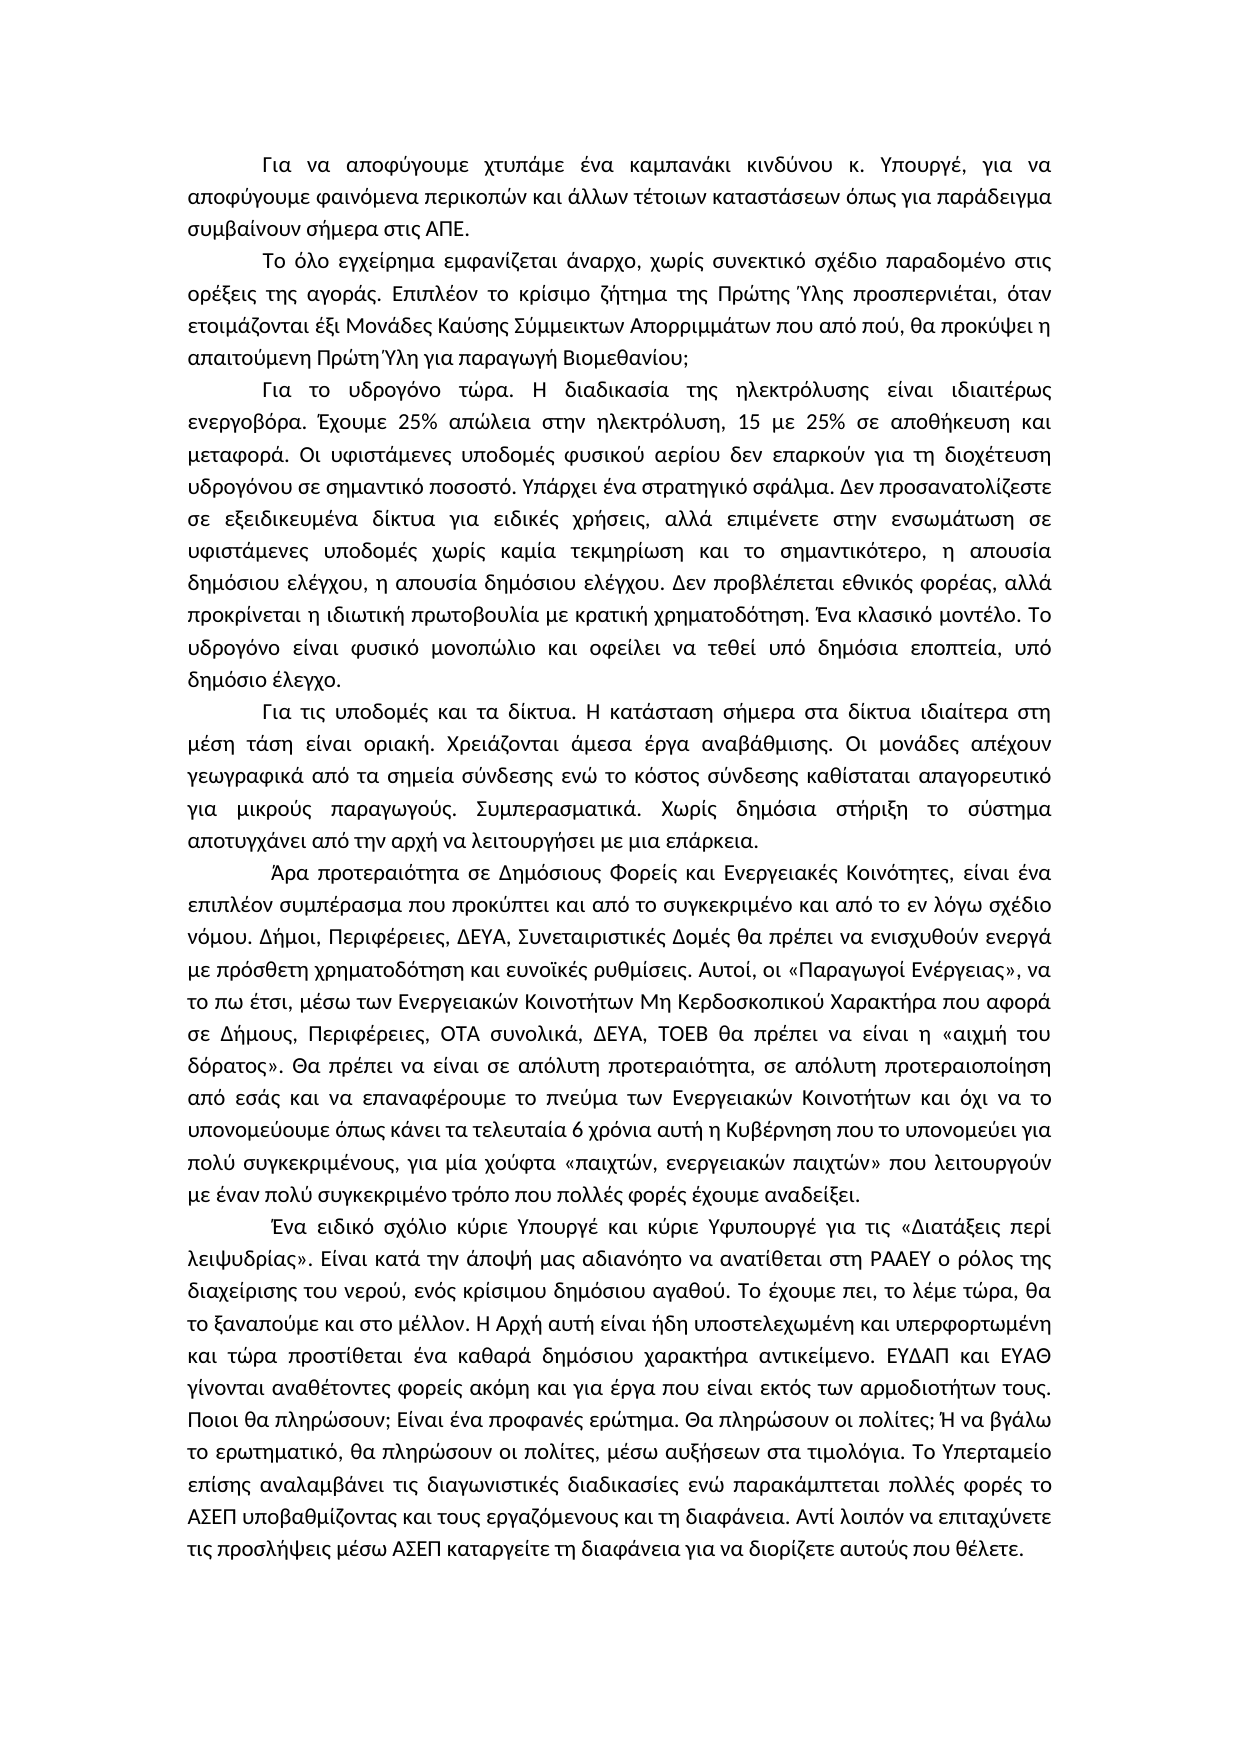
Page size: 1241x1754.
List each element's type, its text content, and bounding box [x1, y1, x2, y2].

text Ένα ειδικό σχόλιο κύριε Υπουργέ και κύριε Υφυπουργέ για τις «Διατάξεις περί λειψυδρίας». Είναι κατά την άποψή μας αδιανόητο να ανατίθεται στη ΡΑΑΕΥ ο ρόλος της διαχείρισης του νερού, ενός κρίσιμου δημόσιου αγαθού. Το έχουμε πει, το λέμε τώρα, θα το ξαναπούμε και στο μέλλον. Η Αρχή αυτή είναι ήδη υποστελεχωμένη και υπερφορτωμένη και τώρα προστίθεται ένα καθαρά δημόσιου χαρακτήρα αντικείμενο. ΕΥΔΑΠ και ΕΥΑΘ γίνονται αναθέτοντες φορείς ακόμη και για έργα που είναι εκτός των αρμοδιοτήτων τους. Ποιοι θα πληρώσουν; Είναι ένα προφανές ερώτημα. Θα πληρώσουν οι πολίτες; Ή να βγάλω το ερωτηματικό, θα πληρώσουν οι πολίτες, μέσω αυξήσεων στα τιμολόγια. Το Υπερταμείο επίσης αναλαμβάνει τις διαγωνιστικές διαδικασίες ενώ παρακάμπτεται πολλές φορές το ΑΣΕΠ υποβαθμίζοντας και τους εργαζόμενους και τη διαφάνεια. Αντί λοιπόν να επιταχύνετε τις προσλήψεις μέσω ΑΣΕΠ καταργείτε τη διαφάνεια για να διορίζετε αυτούς που θέλετε. [187, 1212, 1053, 1562]
text Για το υδρογόνο τώρα. Η διαδικασία της ηλεκτρόλυσης είναι ιδιαιτέρως ενεργοβόρα. Έχουμε 25% απώλεια στην ηλεκτρόλυση, 15 με 25% σε αποθήκευση και μεταφορά. Οι υφιστάμενες υποδομές φυσικού αερίου δεν επαρκούν για τη διοχέτευση υδρογόνου σε σημαντικό ποσοστό. Υπάρχει ένα στρατηγικό σφάλμα. Δεν προσανατολίζεστε σε εξειδικευμένα δίκτυα για ειδικές χρήσεις, αλλά επιμένετε στην ενσωμάτωση σε υφιστάμενες υποδομές χωρίς καμία τεκμηρίωση και το σημαντικότερο, η απουσία δημόσιου ελέγχου, η απουσία δημόσιου ελέγχου. Δεν προβλέπεται εθνικός φορέας, αλλά προκρίνεται η ιδιωτική πρωτοβουλία με κρατική χρηματοδότηση. Ένα κλασικό μοντέλο. Το υδρογόνο είναι φυσικό μονοπώλιο και οφείλει να τεθεί υπό δημόσια εποπτεία, υπό δημόσιο έλεγχο. [187, 375, 1053, 693]
text Το όλο εγχείρημα εμφανίζεται άναρχο, χωρίς συνεκτικό σχέδιο παραδομένο στις ορέξεις της αγοράς. Επιπλέον το κρίσιμο ζήτημα της Πρώτης Ύλης προσπερνιέται, όταν ετοιμάζονται έξι Μονάδες Καύσης Σύμμεικτων Απορριμμάτων που από πού, θα προκύψει η απαιτούμενη Πρώτη Ύλη για παραγωγή Βιομεθανίου; [187, 247, 1053, 371]
text Για τις υποδομές και τα δίκτυα. Η κατάσταση σήμερα στα δίκτυα ιδιαίτερα στη μέση τάση είναι οριακή. Χρειάζονται άμεσα έργα αναβάθμισης. Οι μονάδες απέχουν γεωγραφικά από τα σημεία σύνδεσης ενώ το κόστος σύνδεσης καθίσταται απαγορευτικό για μικρούς παραγωγούς. Συμπερασματικά. Χωρίς δημόσια στήριξη το σύστημα αποτυγχάνει από την αρχή να λειτουργήσει με μια επάρκεια. [187, 697, 1053, 854]
text Άρα προτεραιότητα σε Δημόσιους Φορείς και Ενεργειακές Κοινότητες, είναι ένα επιπλέον συμπέρασμα που προκύπτει και από το συγκεκριμένο και από το εν λόγω σχέδιο νόμου. Δήμοι, Περιφέρειες, ΔΕΥΑ, Συνεταιριστικές Δομές θα πρέπει να ενισχυθούν ενεργά με πρόσθετη χρηματοδότηση και ευνοϊκές ρυθμίσεις. Αυτοί, οι «Παραγωγοί Ενέργειας», να το πω έτσι, μέσω των Ενεργειακών Κοινοτήτων Μη Κερδοσκοπικού Χαρακτήρα που αφορά σε Δήμους, Περιφέρειες, ΟΤΑ συνολικά, ΔΕΥΑ, ΤΟΕΒ θα πρέπει να είναι η «αιχμή του δόρατος». Θα πρέπει να είναι σε απόλυτη προτεραιότητα, σε απόλυτη προτεραιοποίηση από εσάς και να επαναφέρουμε το πνεύμα των Ενεργειακών Κοινοτήτων και όχι να το υπονομεύουμε όπως κάνει τα τελευταία 6 χρόνια αυτή η Κυβέρνηση που το υπονομεύει για πολύ συγκεκριμένους, για μία χούφτα «παιχτών, ενεργειακών παιχτών» που λειτουργούν με έναν πολύ συγκεκριμένο τρόπο που πολλές φορές έχουμε αναδείξει. [187, 858, 1053, 1208]
text Για να αποφύγουμε χτυπάμε ένα καμπανάκι κινδύνου κ. Υπουργέ, για να αποφύγουμε φαινόμενα περικοπών και άλλων τέτοιων καταστάσεων όπως για παράδειγμα συμβαίνουν σήμερα στις ΑΠΕ. [187, 150, 1053, 242]
